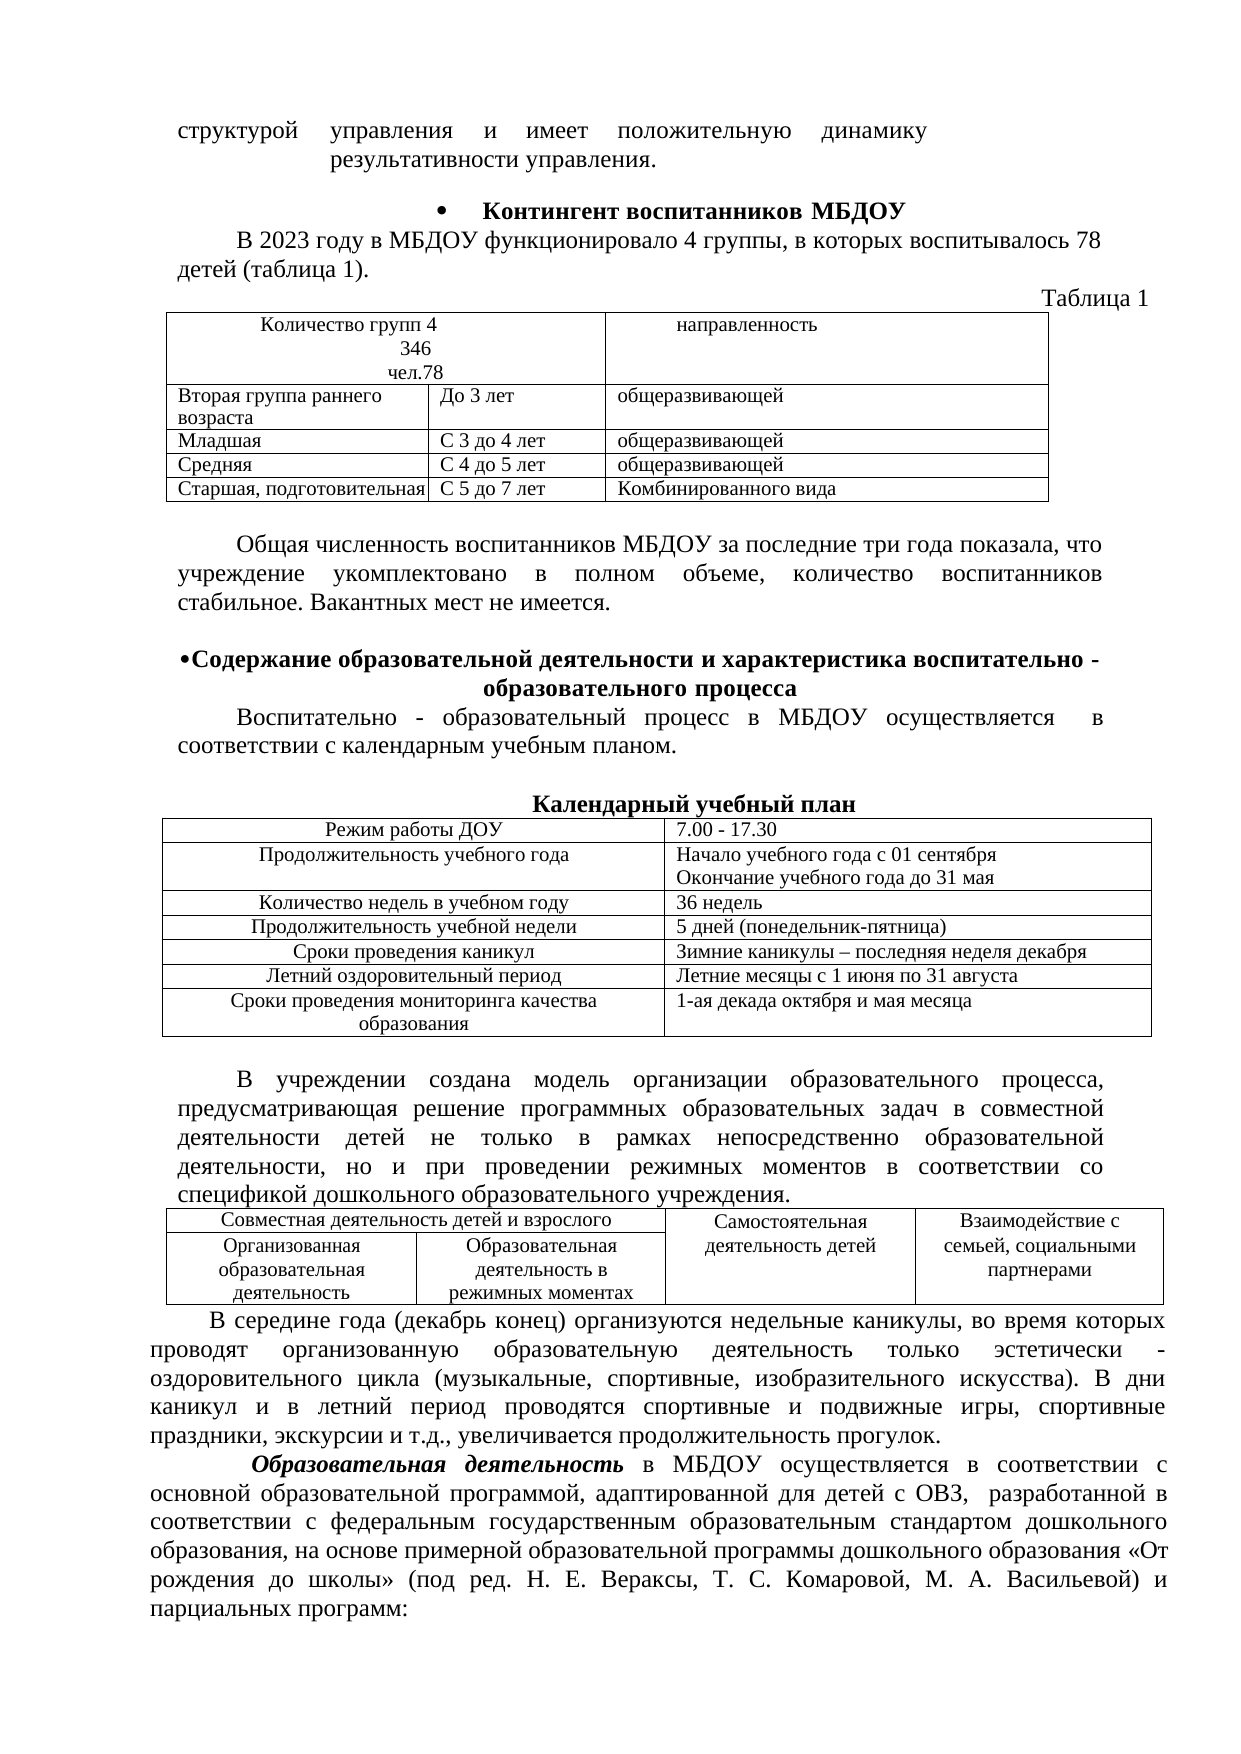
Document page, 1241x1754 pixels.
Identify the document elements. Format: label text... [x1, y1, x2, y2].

table_cell С 3 до 4 лет [429, 430, 605, 453]
text Воспитательно - образовательный процесс в МБДОУ осуществляется в соответствии с календарным учебным планом. [177, 702, 1104, 759]
table_cell С 5 до 7 лет [429, 478, 605, 501]
text Календарный учебный план [532, 789, 1166, 818]
table_cell До 3 лет [429, 385, 605, 429]
table_cell 36 недель [665, 891, 1151, 914]
table_cell Сроки проведения мониторинга качества образования [163, 989, 664, 1036]
text структурой управления и имеет положительную динамику результативности управления. [177, 115, 1103, 173]
table_cell Вторая группа раннего возраста [167, 385, 428, 429]
table_cell Комбинированного вида [606, 478, 1048, 501]
table_cell Старшая, подготовительная [167, 478, 428, 501]
table_header Количество групп 4 346 чел.78 [167, 313, 605, 384]
table_header Самостоятельная деятельность детей [666, 1209, 915, 1304]
table_header Совместная деятельность детей и взрослого [167, 1209, 665, 1232]
list Содержание образовательной деятельности и характеристика воспитательно - образовательного процесса [177, 645, 1102, 702]
text Общая численность воспитанников МБДОУ за последние три года показала, что учреждение укомплектовано в полном объеме, количество воспитанников стабильное. Вакантных мест не имеется. [177, 529, 1103, 616]
text Таблица 1 [1041, 283, 1166, 311]
table_cell Сроки проведения каникул [163, 940, 664, 964]
table_header Взаимодействие с семьей, социальными партнерами [916, 1209, 1163, 1304]
table_cell 1-ая декада октября и мая месяца [665, 989, 1151, 1036]
table_cell Продолжительность учебного года [163, 843, 664, 890]
table_cell Начало учебного года с 01 сентября Окончание учебного года до 31 мая [665, 843, 1151, 890]
text В середине года (декабрь конец) организуются недельные каникулы, во время которых проводят организованную образовательную деятельность только эстетически - оздоровительного цикла (музыкальные, спортивные, изобразительного искусства). В дни каникул и в летний период проводятся спортивные и подвижные игры, спортивные праздники, экскурсии и т.д., увеличивается продолжительность прогулок. [150, 1305, 1166, 1449]
table_cell общеразвивающей [606, 430, 1048, 453]
text Образовательная деятельность в МБДОУ осуществляется в соответствии с основной образовательной программой, адаптированной для детей с ОВЗ, разработанной в соответствии с федеральным государственным образовательным стандартом дошкольного образования, на основе примерной образовательной программы дошкольного образования «От рождения до школы» (под ред. Н. Е. Вераксы, Т. С. Комаровой, М. А. Васильевой) и парциальных программ: [150, 1449, 1168, 1621]
table_cell Зимние каникулы – последняя неделя декабря [665, 940, 1151, 964]
list Контингент воспитанников МБДОУ [177, 196, 1166, 225]
table_cell общеразвивающей [606, 385, 1048, 429]
table_cell общеразвивающей [606, 454, 1048, 477]
table_cell 5 дней (понедельник-пятница) [665, 916, 1151, 938]
text В 2023 году в МБДОУ функционировало 4 группы, в которых воспитывалось 78 детей (таблица 1). [177, 225, 1103, 283]
table_cell Летние месяцы с 1 июня по 31 августа [665, 965, 1151, 988]
table_cell Продолжительность учебной недели [163, 916, 664, 938]
text В учреждении создана модель организации образовательного процесса, предусматривающая решение программных образовательных задач в совместной деятельности детей не только в рамках непосредственно образовательной деятельности, но и при проведении режимных моментов в соответствии со спецификой дошкольного образовательного учреждения. [177, 1064, 1105, 1208]
table_header 7.00 - 17.30 [665, 819, 1151, 842]
table_cell Летний оздоровительный период [163, 965, 664, 988]
table_cell Средняя [167, 454, 428, 477]
table_cell Образовательная деятельность в режимных моментах [417, 1233, 665, 1304]
table_header направленность [606, 313, 1048, 384]
table_header Режим работы ДОУ [163, 819, 664, 842]
table_cell Организованная образовательная деятельность [167, 1233, 416, 1304]
table_cell Количество недель в учебном году [163, 891, 664, 914]
table_cell С 4 до 5 лет [429, 454, 605, 477]
table_cell Младшая [167, 430, 428, 453]
